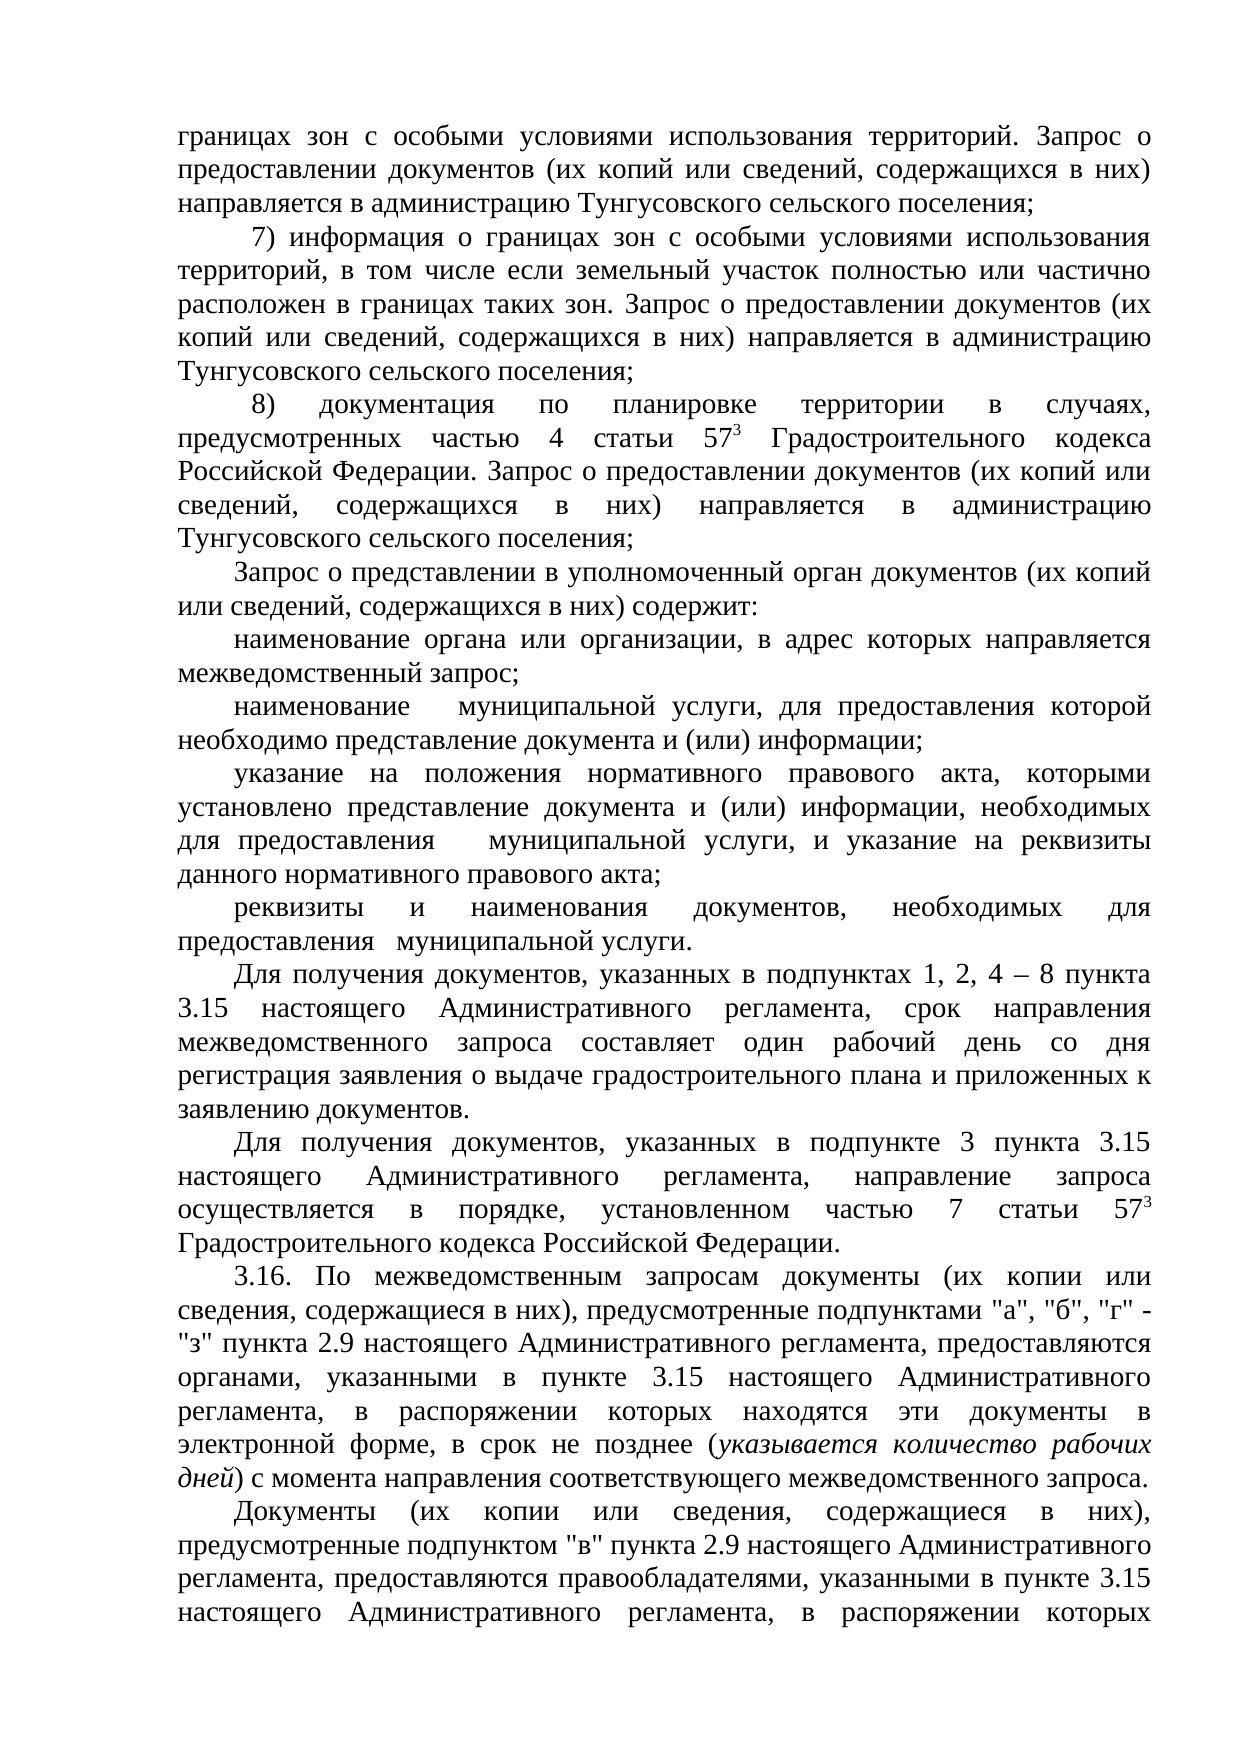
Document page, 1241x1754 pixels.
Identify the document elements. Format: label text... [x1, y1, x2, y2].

text 8) документация по планировке территории в случаях, предусмотренных частью 4 статьи 573 Градостроительного кодекса Российской Федерации. Запрос о предоставлении документов (их копий или сведений, содержащихся в них) направляется в администрацию Тунгусовского сельского поселения; [177, 386, 1152, 554]
text наименование муниципальной услуги, для предоставления которой необходимо представление документа и (или) информации; [177, 688, 1152, 755]
text 3.16. По межведомственным запросам документы (их копии или сведения, содержащиеся в них), предусмотренные подпунктами "а", "б", "г" - "з" пункта 2.9 настоящего Административного регламента, предоставляются органами, указанными в пункте 3.15 настоящего Административного регламента, в распоряжении которых находятся эти документы в электронной форме, в срок не позднее (указывается количество рабочих дней) с момента направления соответствующего межведомственного запроса. [177, 1258, 1152, 1493]
text Запрос о представлении в уполномоченный орган документов (их копий или сведений, содержащихся в них) содержит: [177, 554, 1152, 621]
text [177, 1493, 1152, 1627]
text Для получения документов, указанных в подпункте 3 пункта 3.15 настоящего Административного регламента, направление запроса осуществляется в порядке, установленном частью 7 статьи 573 Градостроительного кодекса Российской Федерации. [177, 1124, 1152, 1258]
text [177, 118, 1152, 219]
text Для получения документов, указанных в подпунктах 1, 2, 4 – 8 пункта 3.15 настоящего Административного регламента, срок направления межведомственного запроса составляет один рабочий день со дня регистрация заявления о выдаче градостроительного плана и приложенных к заявлению документов. [177, 957, 1152, 1124]
text 7) информация о границах зон с особыми условиями использования территорий, в том числе если земельный участок полностью или частично расположен в границах таких зон. Запрос о предоставлении документов (их копий или сведений, содержащихся в них) направляется в администрацию Тунгусовского сельского поселения; [177, 219, 1152, 386]
text указание на положения нормативного правового акта, которыми установлено представление документа и (или) информации, необходимых для предоставления муниципальной услуги, и указание на реквизиты данного нормативного правового акта; [177, 755, 1152, 889]
text наименование органа или организации, в адрес которых направляется межведомственный запрос; [177, 621, 1152, 688]
text реквизиты и наименования документов, необходимых для предоставления муниципальной услуги. [177, 889, 1152, 957]
